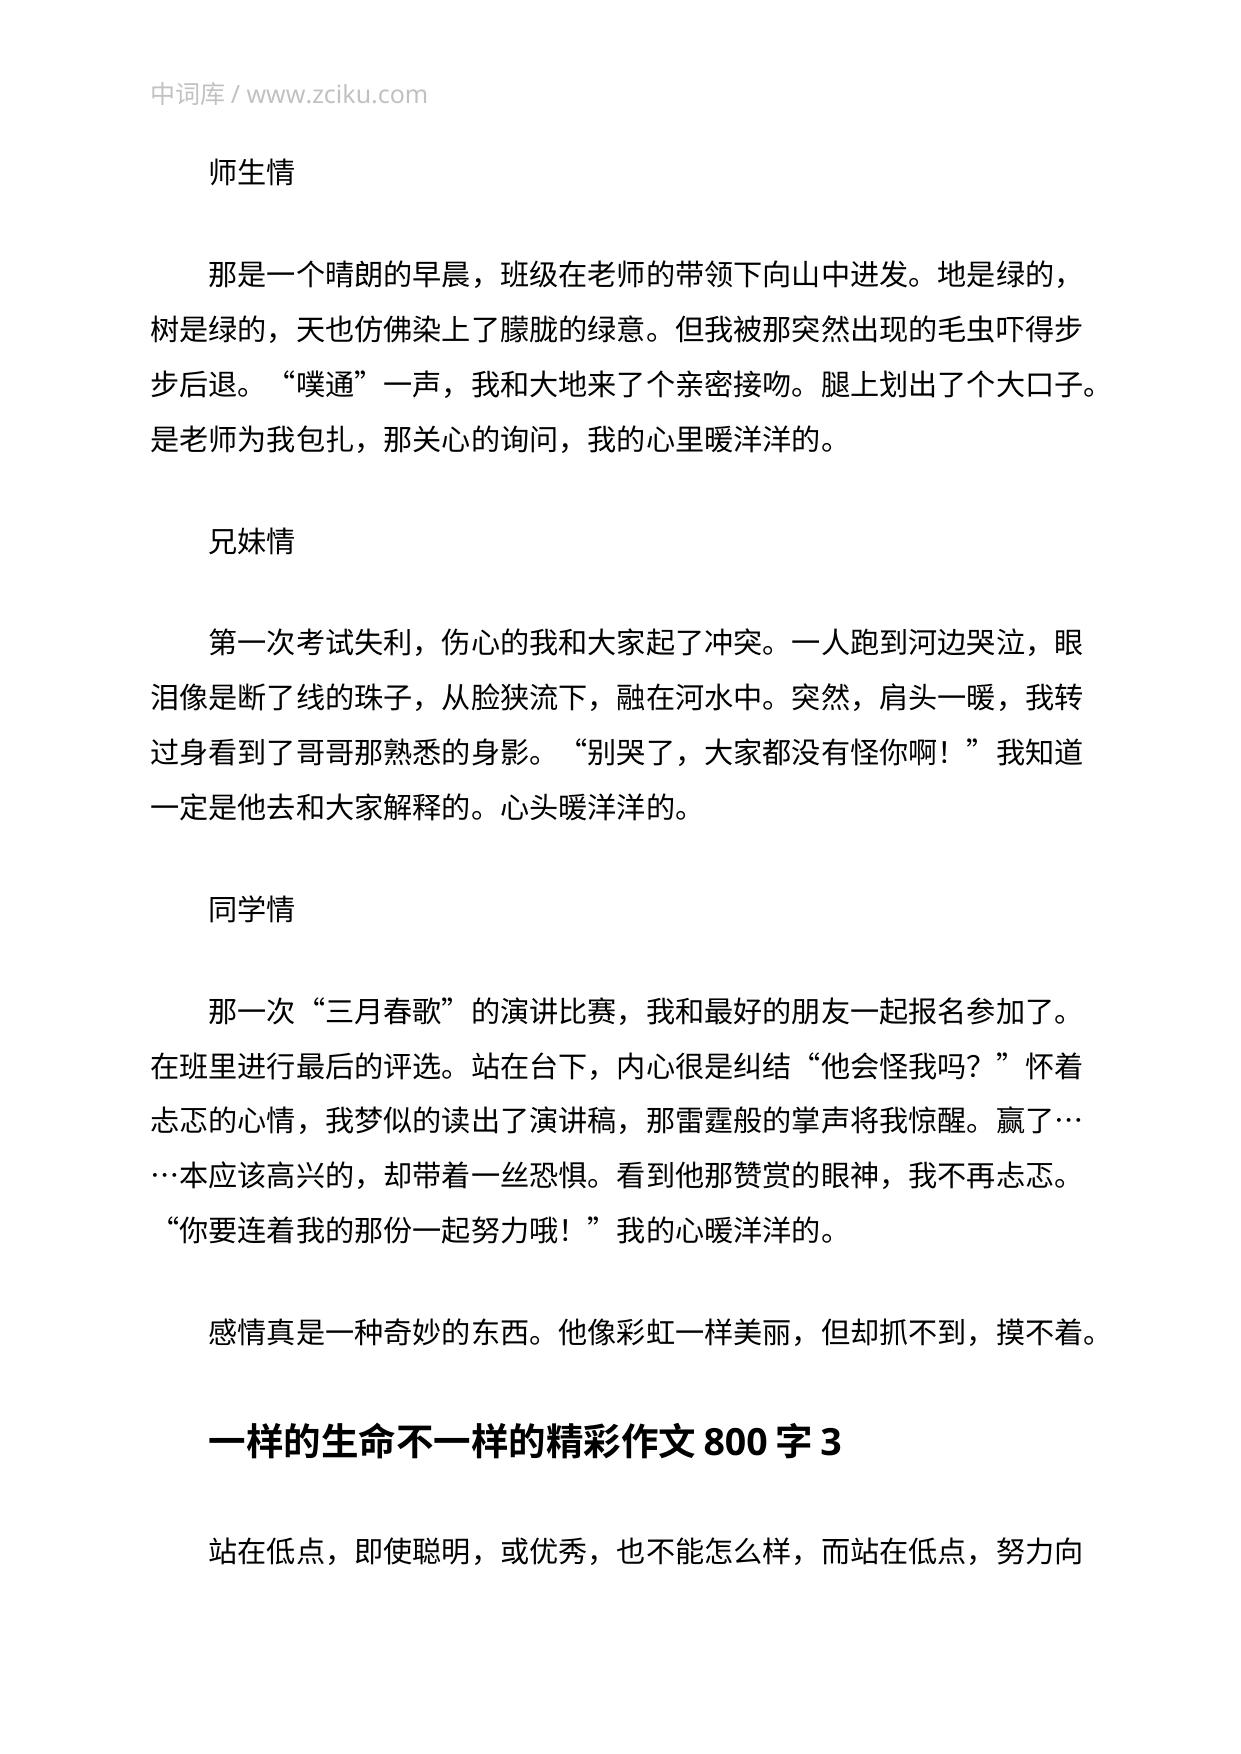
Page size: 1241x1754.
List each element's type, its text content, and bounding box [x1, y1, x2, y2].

text 兄妹情 [150, 518, 1090, 561]
text 师生情 [150, 150, 1090, 192]
text 那一次“三月春歌”的演讲比赛，我和最好的朋友一起报名参加了。在班里进行最后的评选。站在台下，内心很是纠结“他会怪我吗？”怀着忐忑的心情，我梦似的读出了演讲稿，那雷霆般的掌声将我惊醒。赢了……本应该高兴的，却带着一丝恐惧。看到他那赞赏的眼神，我不再忐忑。“你要连着我的那份一起努力哦！”我的心暖洋洋的。 [150, 988, 1090, 1250]
text 感情真是一种奇妙的东西。他像彩虹一样美丽，但却抓不到，摸不着。 [150, 1309, 1090, 1352]
text 一样的生命不一样的精彩作文800字3 [150, 1411, 1090, 1466]
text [150, 1529, 1090, 1571]
text 第一次考试失利，伤心的我和大家起了冲突。一人跑到河边哭泣，眼泪像是断了线的珠子，从脸狭流下，融在河水中。突然，肩头一暖，我转过身看到了哥哥那熟悉的身影。“别哭了，大家都没有怪你啊！”我知道一定是他去和大家解释的。心头暖洋洋的。 [150, 620, 1090, 827]
text 那是一个晴朗的早晨，班级在老师的带领下向山中进发。地是绿的，树是绿的，天也仿佛染上了朦胧的绿意。但我被那突然出现的毛虫吓得步步后退。“噗通”一声，我和大地来了个亲密接吻。腿上划出了个大口子。是老师为我包扎，那关心的询问，我的心里暖洋洋的。 [150, 252, 1090, 459]
text 同学情 [150, 886, 1090, 929]
